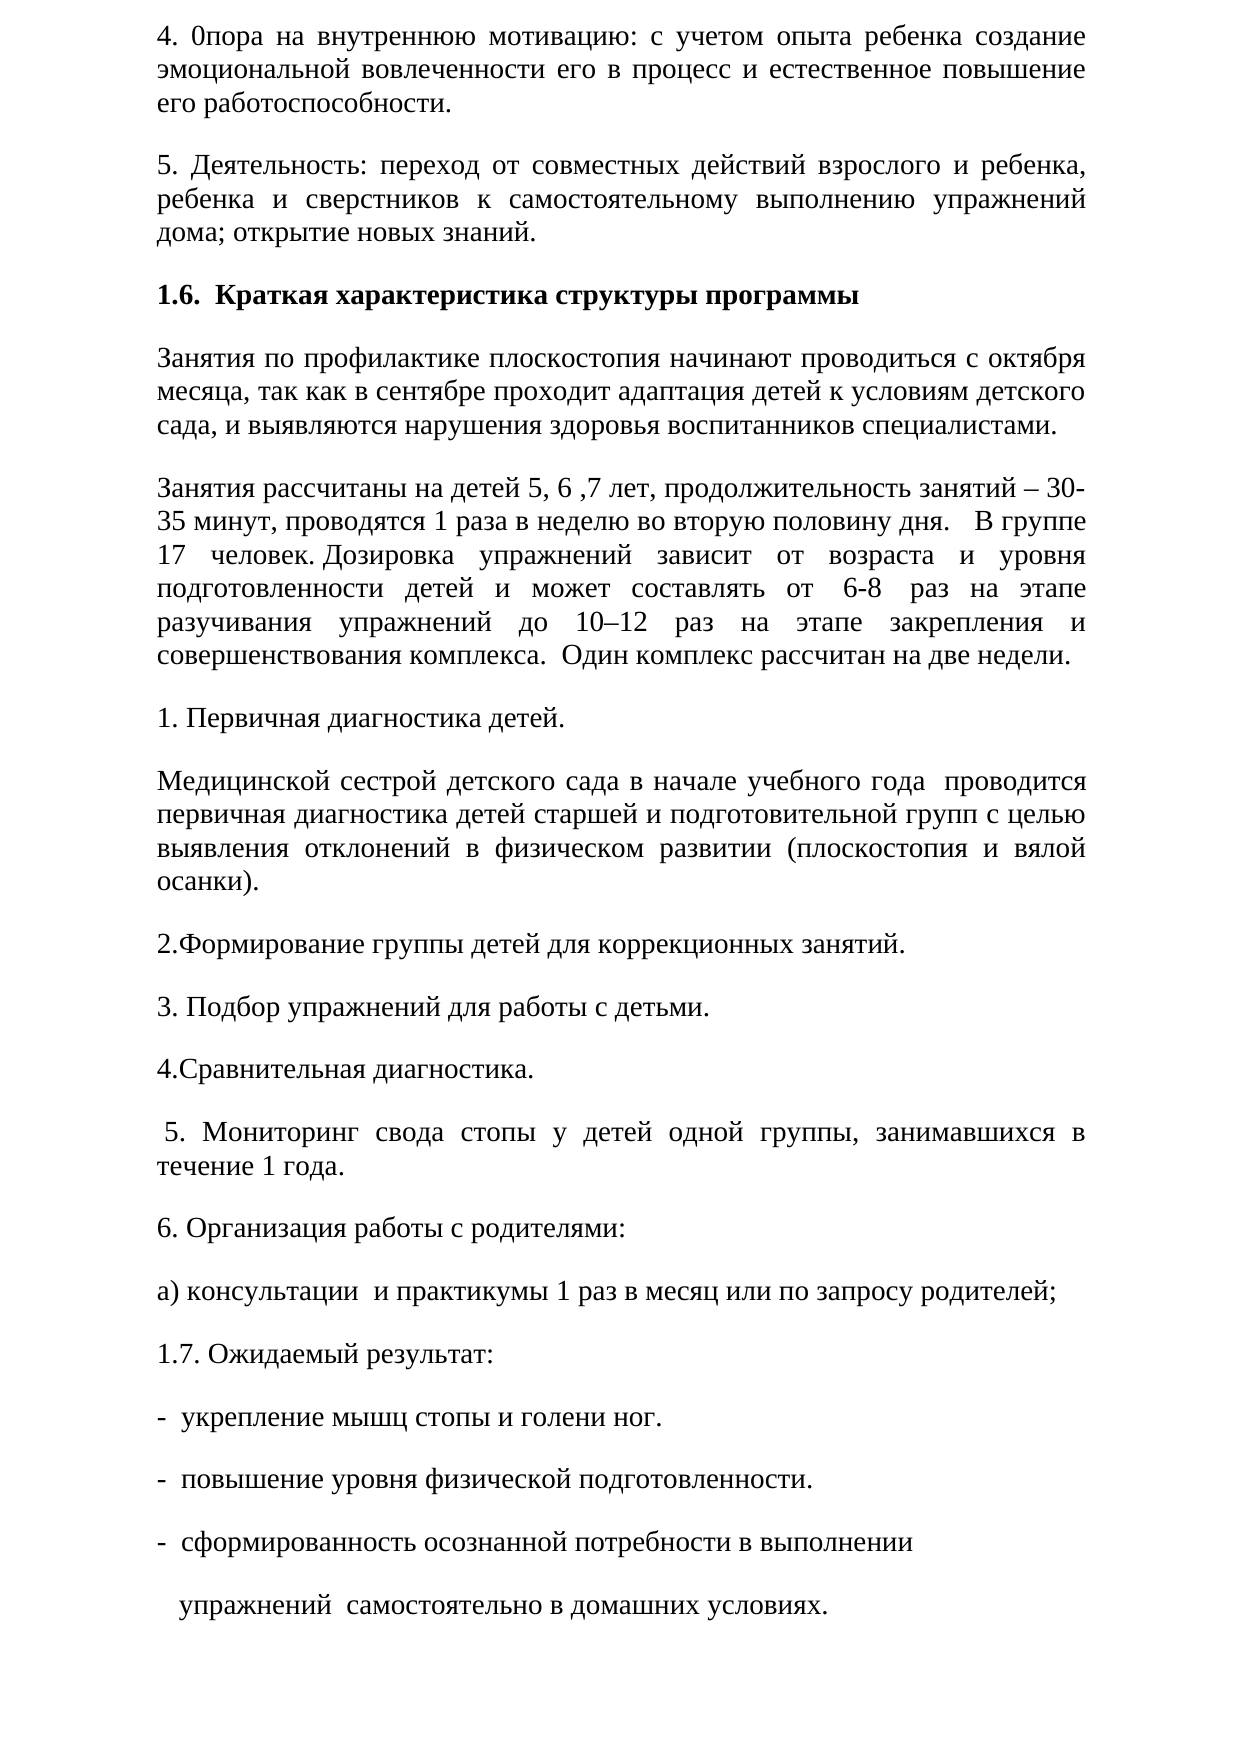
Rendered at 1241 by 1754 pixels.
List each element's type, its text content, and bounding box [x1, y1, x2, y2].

text 3. Подбор упражнений для работы с детьми. [157, 989, 1087, 1022]
text 2.Формирование группы детей для коррекционных занятий. [157, 926, 1087, 960]
text - укрепление мышц стопы и голени ног. [157, 1399, 1087, 1432]
text 1.6. Краткая характеристика структуры программы [157, 277, 1087, 311]
text 1.7. Ожидаемый результат: [157, 1336, 1087, 1369]
text 6. Организация работы с родителями: [157, 1211, 1087, 1244]
text 5. Деятельность: переход от совместных действий взрослого и ребенка, ребенка и сверстников к самостоятельному выполнению упражнений дома; открытие новых знаний. [157, 147, 1087, 248]
text упражнений самостоятельно в домашних условиях. [157, 1587, 1087, 1620]
text 1. Первичная диагностика детей. [157, 700, 1087, 734]
text 4. 0пора на внутреннюю мотивацию: с учетом опыта ребенка создание эмоциональной вовлеченности его в процесс и естественное повышение его работоспособности. [157, 18, 1087, 118]
text Занятия по профилактике плоскостопия начинают проводиться с октября месяца, так как в сентябре проходит адаптация детей к условиям детского сада, и выявляются нарушения здоровья воспитанников специалистами. [157, 340, 1087, 441]
text 5. Мониторинг свода стопы у детей одной группы, занимавшихся в течение 1 года. [157, 1114, 1087, 1181]
text Занятия рассчитаны на детей 5, 6 ,7 лет, продолжительность занятий – 30-35 минут, проводятся 1 раза в неделю во вторую половину дня. В группе 17 человек. Дозировка упражнений зависит от возраста и уровня подготовленности детей и может составлять от 6-8 раз на этапе разучивания упражнений до 10–12 раз на этапе закрепления и совершенствования комплекса. Один комплекс рассчитан на две недели. [157, 470, 1087, 671]
text - сформированность осознанной потребности в выполнении [157, 1524, 1087, 1558]
text - повышение уровня физической подготовленности. [157, 1461, 1087, 1495]
text Медицинской сестрой детского сада в начале учебного года проводится первичная диагностика детей старшей и подготовительной групп с целью выявления отклонений в физическом развитии (плоскостопия и вялой осанки). [157, 763, 1087, 897]
text а) консультации и практикумы 1 раз в месяц или по запросу родителей; [157, 1273, 1087, 1307]
text 4.Сравнительная диагностика. [157, 1052, 1087, 1085]
